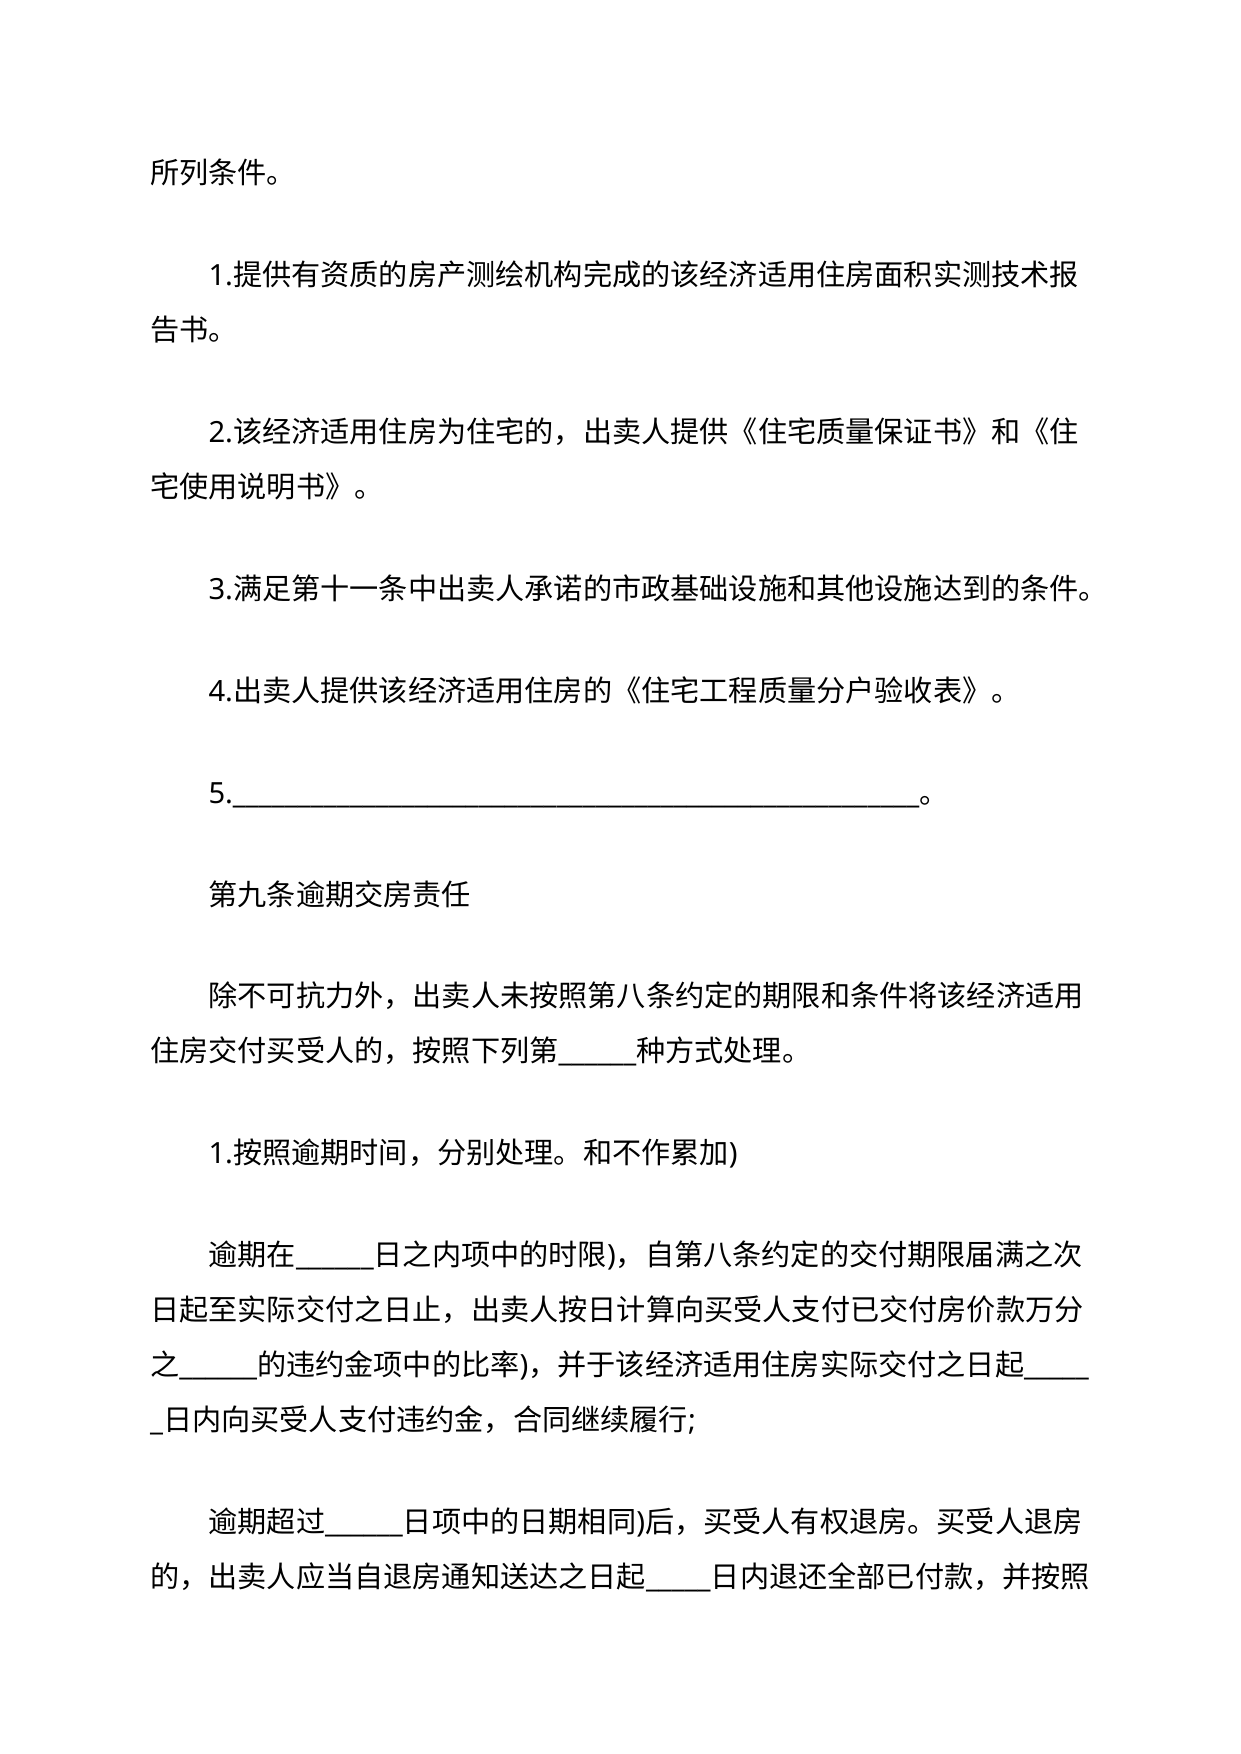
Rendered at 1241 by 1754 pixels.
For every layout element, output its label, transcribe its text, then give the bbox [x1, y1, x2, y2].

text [150, 150, 1090, 192]
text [150, 1499, 1090, 1596]
text 3.满足第十一条中出卖人承诺的市政基础设施和其他设施达到的条件。 [150, 565, 1090, 608]
text 4.出卖人提供该经济适用住房的《住宅工程质量分户验收表》。 [150, 667, 1090, 710]
text 除不可抗力外，出卖人未按照第八条约定的期限和条件将该经济适用住房交付买受人的，按照下列第______种方式处理。 [150, 973, 1090, 1070]
text 1.提供有资质的房产测绘机构完成的该经济适用住房面积实测技术报告书。 [150, 252, 1090, 349]
text 逾期在______日之内项中的时限)，自第八条约定的交付期限届满之次日起至实际交付之日止，出卖人按日计算向买受人支付已交付房价款万分之______的违约金项中的比率)，并于该经济适用住房实际交付之日起______日内向买受人支付违约金，合同继续履行; [150, 1232, 1090, 1439]
text 2.该经济适用住房为住宅的，出卖人提供《住宅质量保证书》和《住宅使用说明书》。 [150, 408, 1090, 506]
text 第九条逾期交房责任 [150, 871, 1090, 913]
text 5._____________________________________________________。 [150, 769, 1090, 812]
text 1.按照逾期时间，分别处理。和不作累加) [150, 1130, 1090, 1172]
